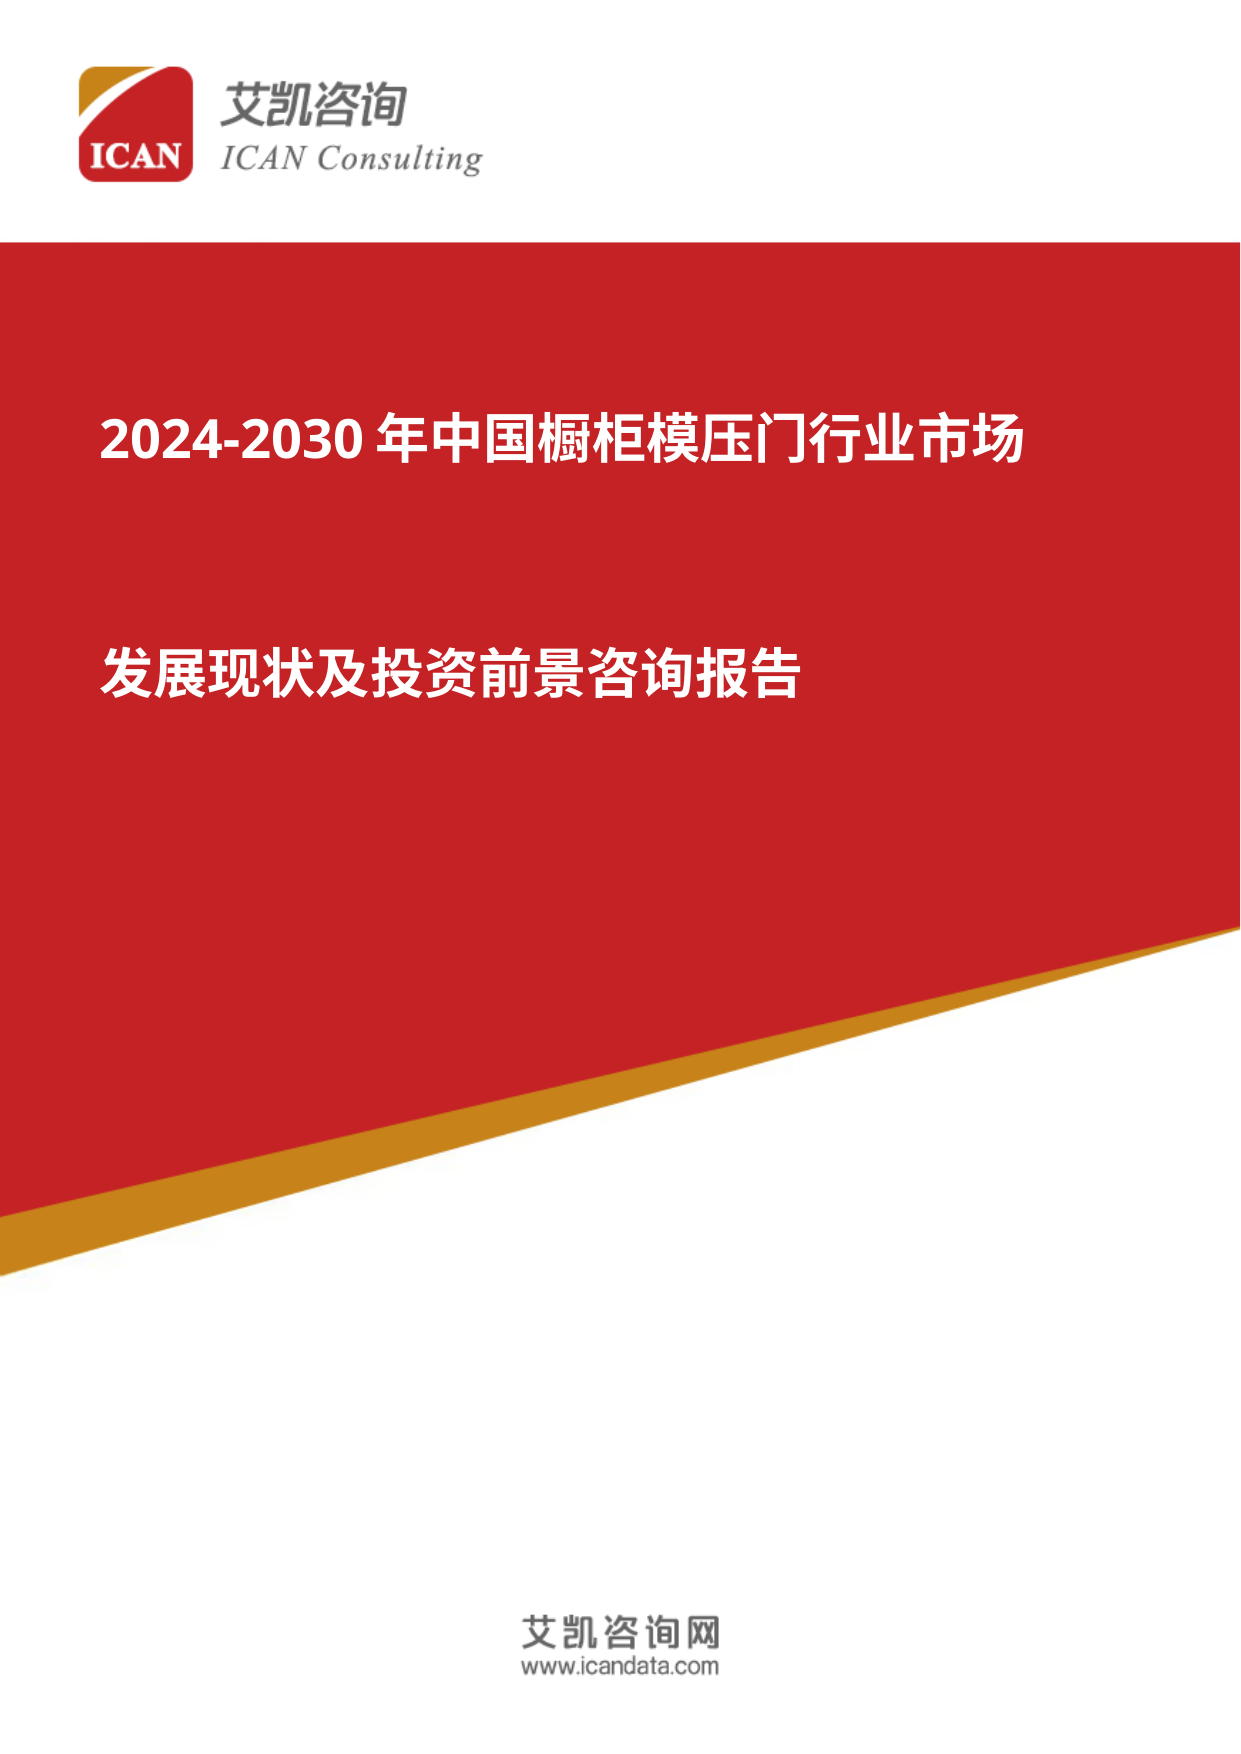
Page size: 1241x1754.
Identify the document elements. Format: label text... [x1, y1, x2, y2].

picture [0, 5, 1241, 1754]
subtitle 2024-2030年中国橱柜模压门行业市场发展现状及投资前景咨询报告 [99, 386, 1053, 718]
